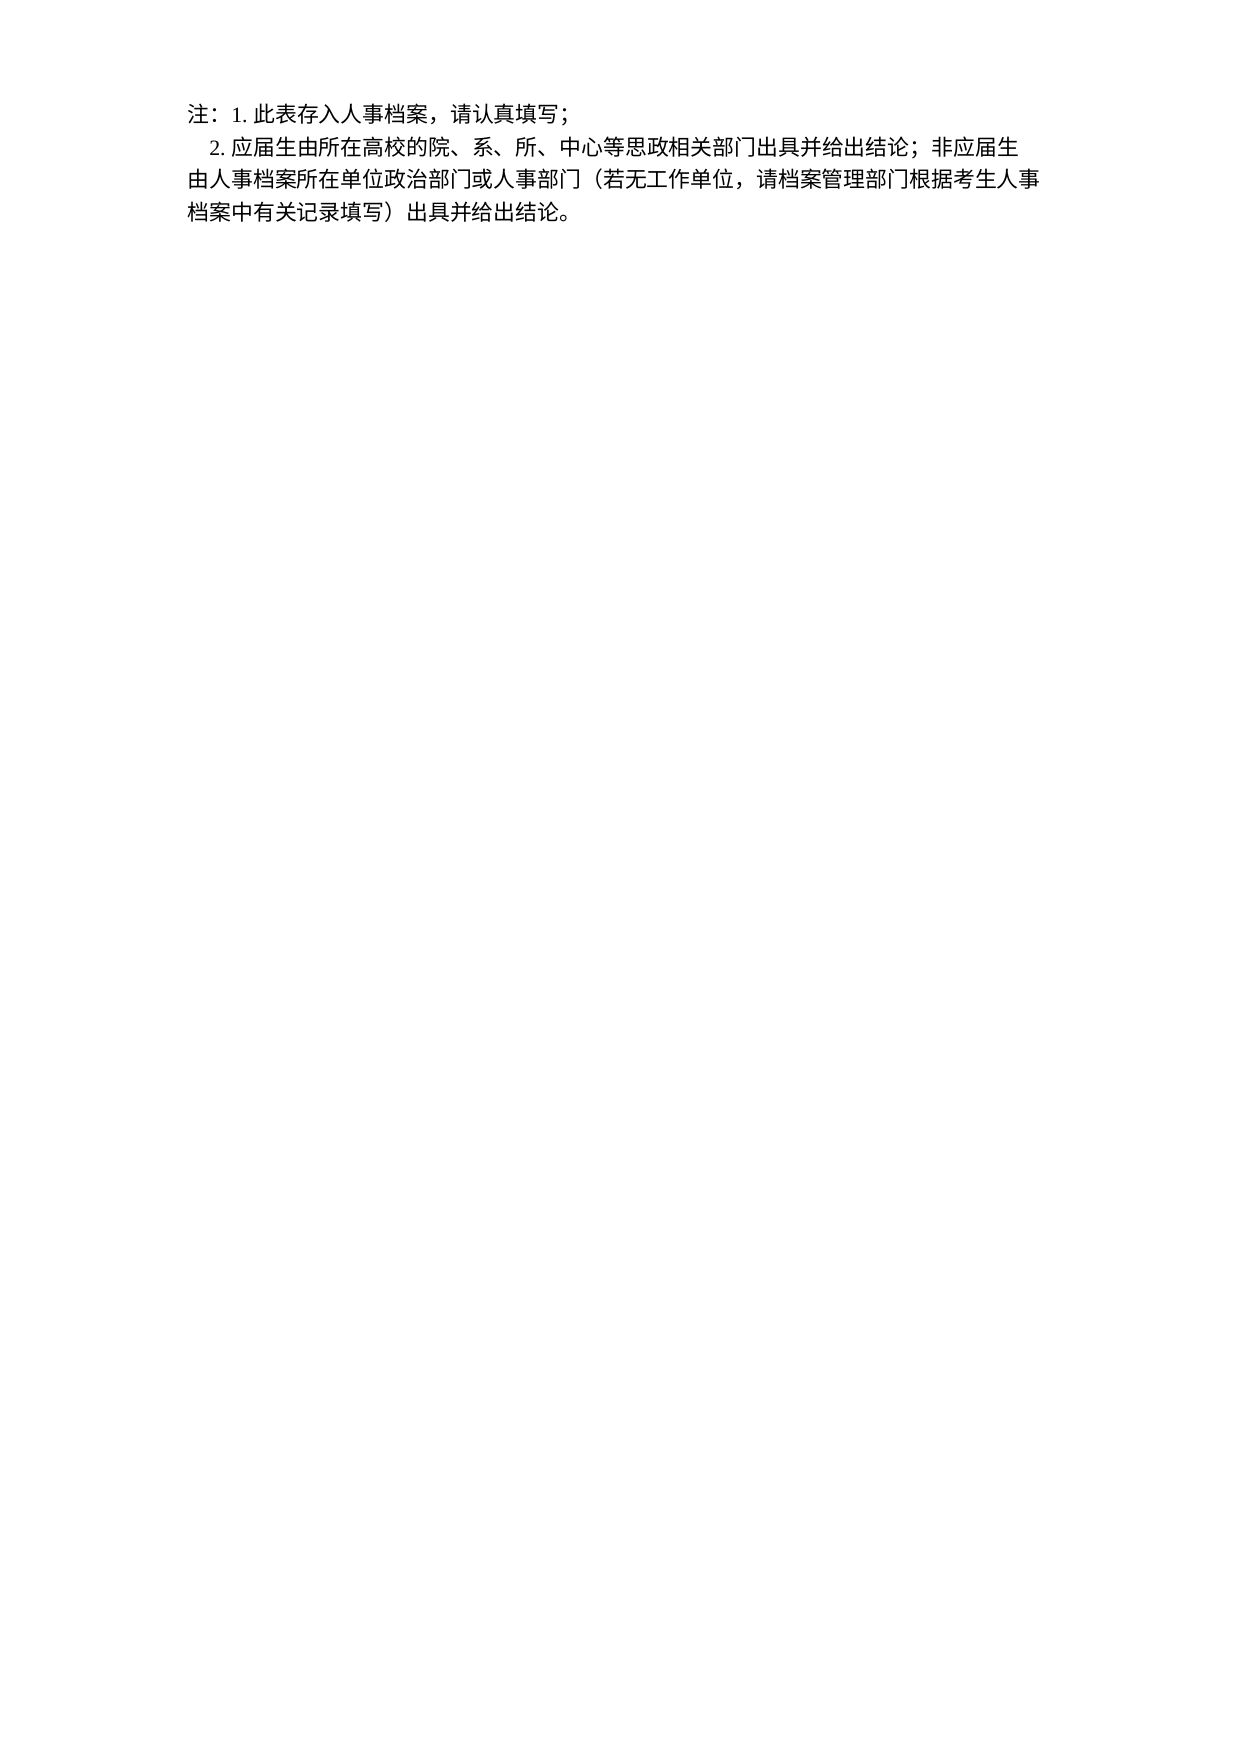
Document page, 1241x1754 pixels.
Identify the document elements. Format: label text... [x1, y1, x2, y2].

text 注：1. 此表存入人事档案，请认真填写； [187, 97, 1053, 129]
text 2. 应届生由所在高校的院、系、所、中心等思政相关部门出具并给出结论；非应届生 [187, 129, 1053, 162]
text 由人事档案所在单位政治部门或人事部门（若无工作单位，请档案管理部门根据考生人事 [187, 162, 1053, 194]
text 档案中有关记录填写）出具并给出结论。 [187, 194, 1053, 227]
